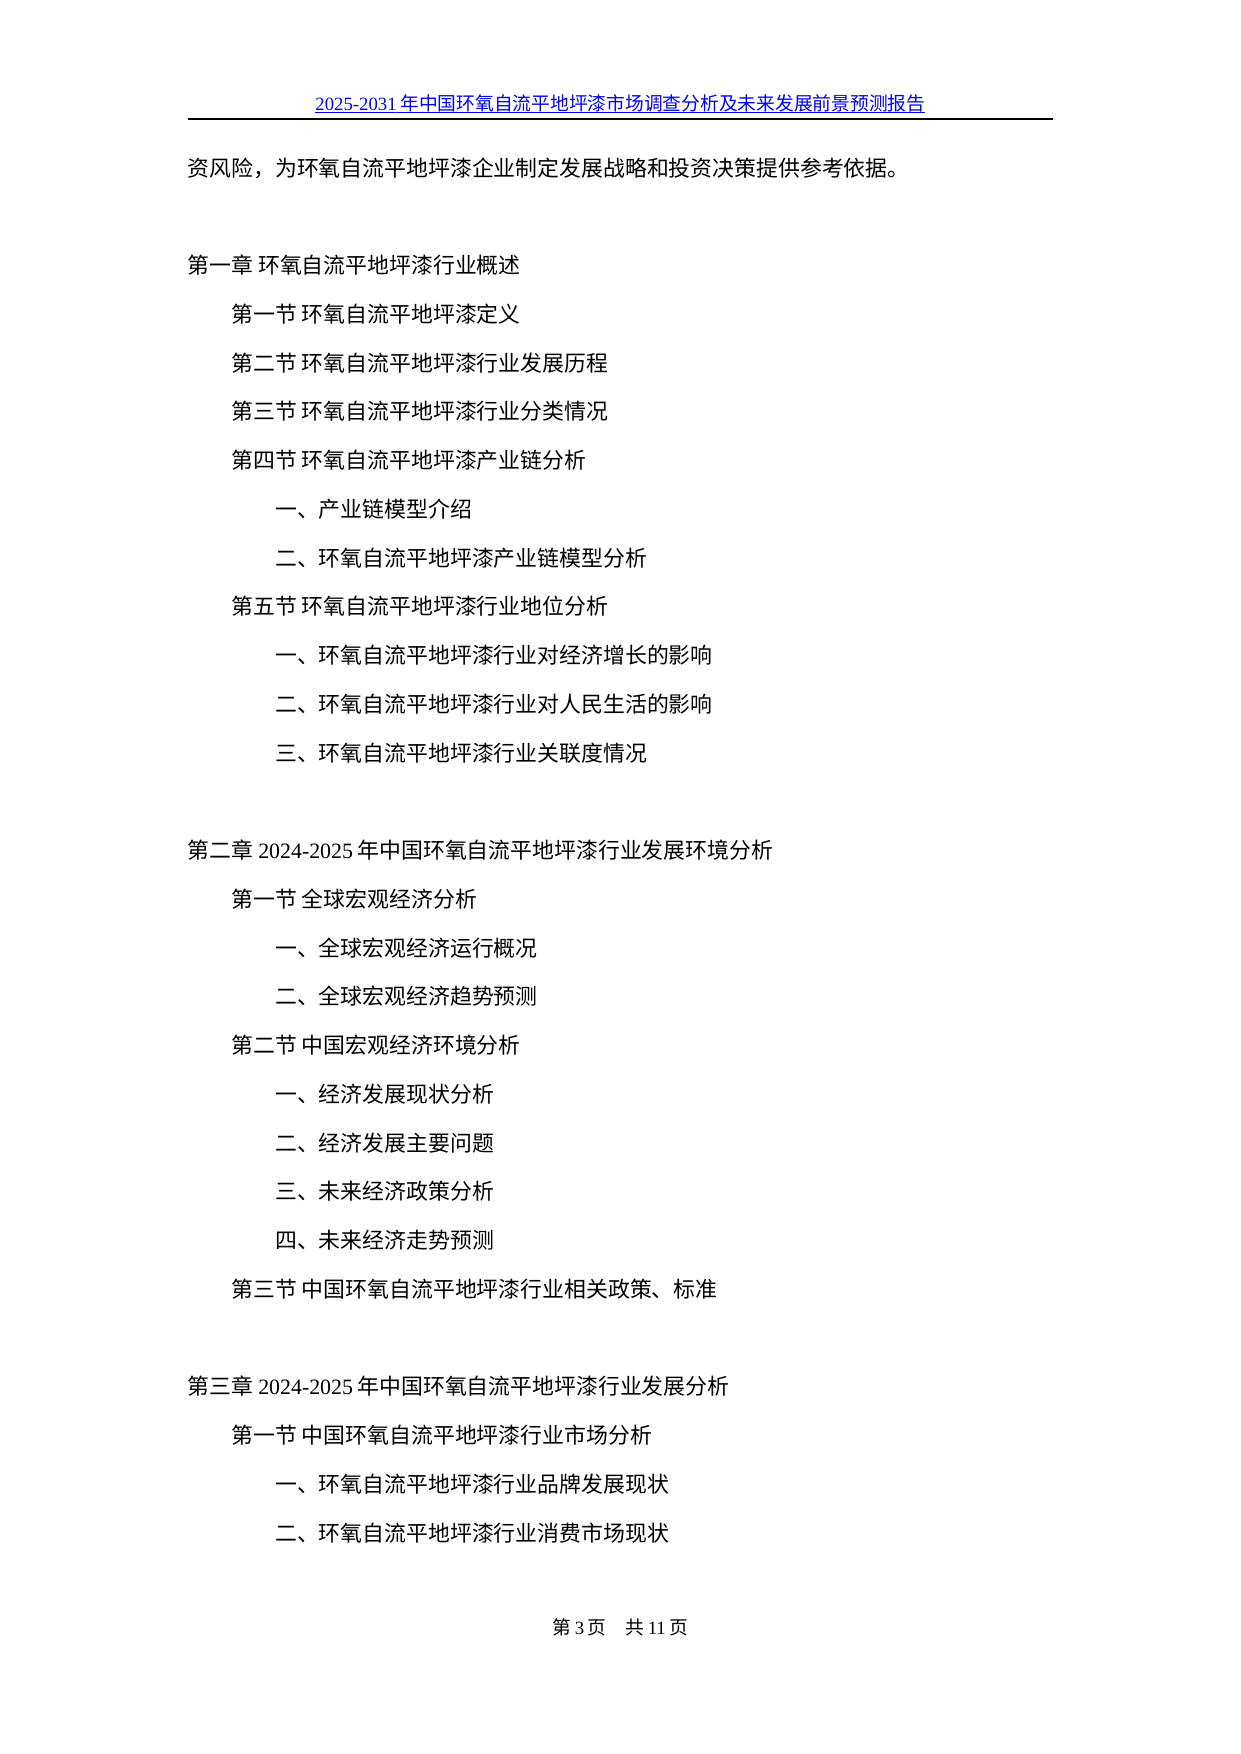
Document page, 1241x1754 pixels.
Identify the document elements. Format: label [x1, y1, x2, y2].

text [187, 150, 1053, 1548]
